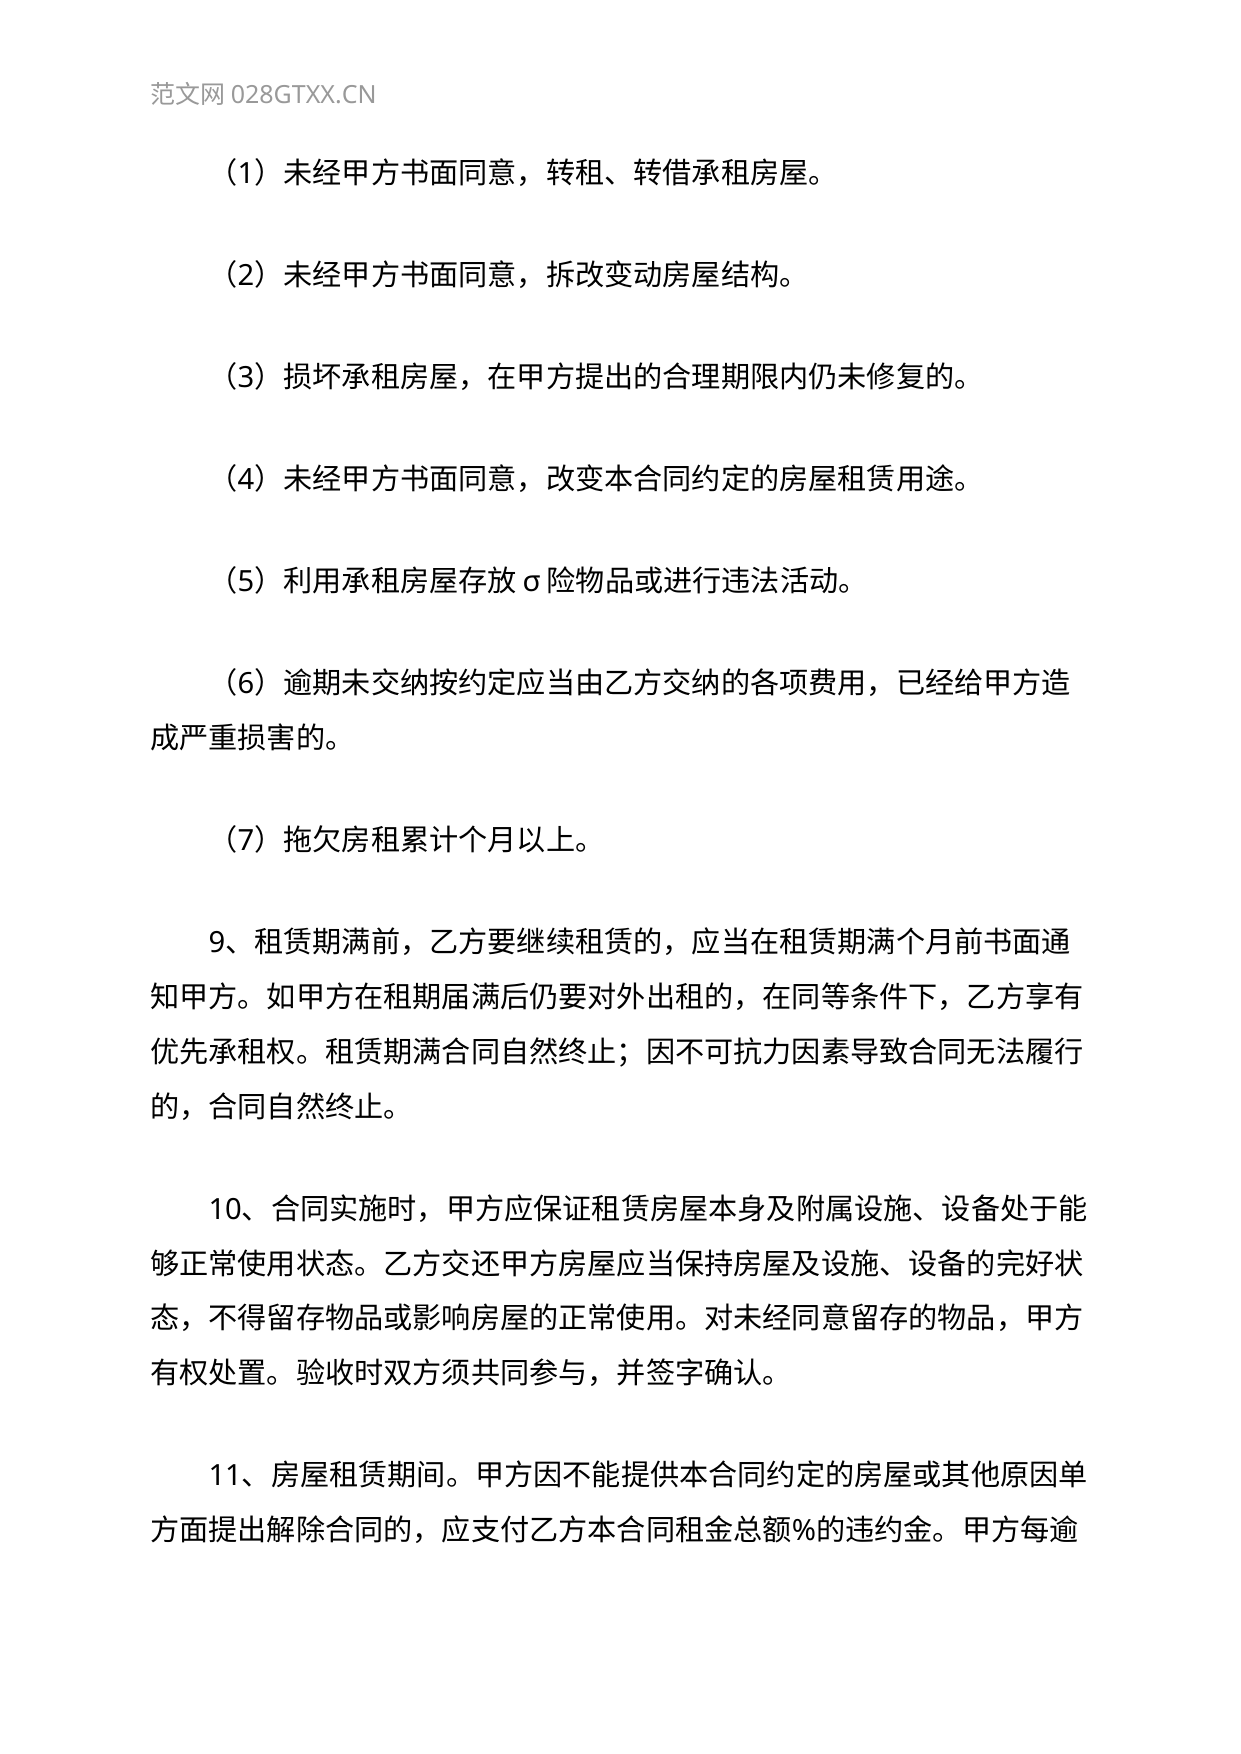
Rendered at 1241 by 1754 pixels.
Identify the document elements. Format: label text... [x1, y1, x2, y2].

text 9、租赁期满前，乙方要继续租赁的，应当在租赁期满个月前书面通知甲方。如甲方在租期届满后仍要对外出租的，在同等条件下，乙方享有优先承租权。租赁期满合同自然终止；因不可抗力因素导致合同无法履行的，合同自然终止。 [150, 919, 1090, 1126]
text （6）逾期未交纳按约定应当由乙方交纳的各项费用，已经给甲方造成严重损害的。 [150, 660, 1090, 757]
text （4）未经甲方书面同意，改变本合同约定的房屋租赁用途。 [150, 456, 1090, 498]
text （7）拖欠房租累计个月以上。 [150, 817, 1090, 859]
text （2）未经甲方书面同意，拆改变动房屋结构。 [150, 252, 1090, 294]
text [150, 1452, 1090, 1549]
text （1）未经甲方书面同意，转租、转借承租房屋。 [150, 150, 1090, 192]
text （3）损坏承租房屋，在甲方提出的合理期限内仍未修复的。 [150, 354, 1090, 396]
text 10、合同实施时，甲方应保证租赁房屋本身及附属设施、设备处于能够正常使用状态。乙方交还甲方房屋应当保持房屋及设施、设备的完好状态，不得留存物品或影响房屋的正常使用。对未经同意留存的物品，甲方有权处置。验收时双方须共同参与，并签字确认。 [150, 1185, 1090, 1392]
text （5）利用承租房屋存放σ险物品或进行违法活动。 [150, 558, 1090, 600]
